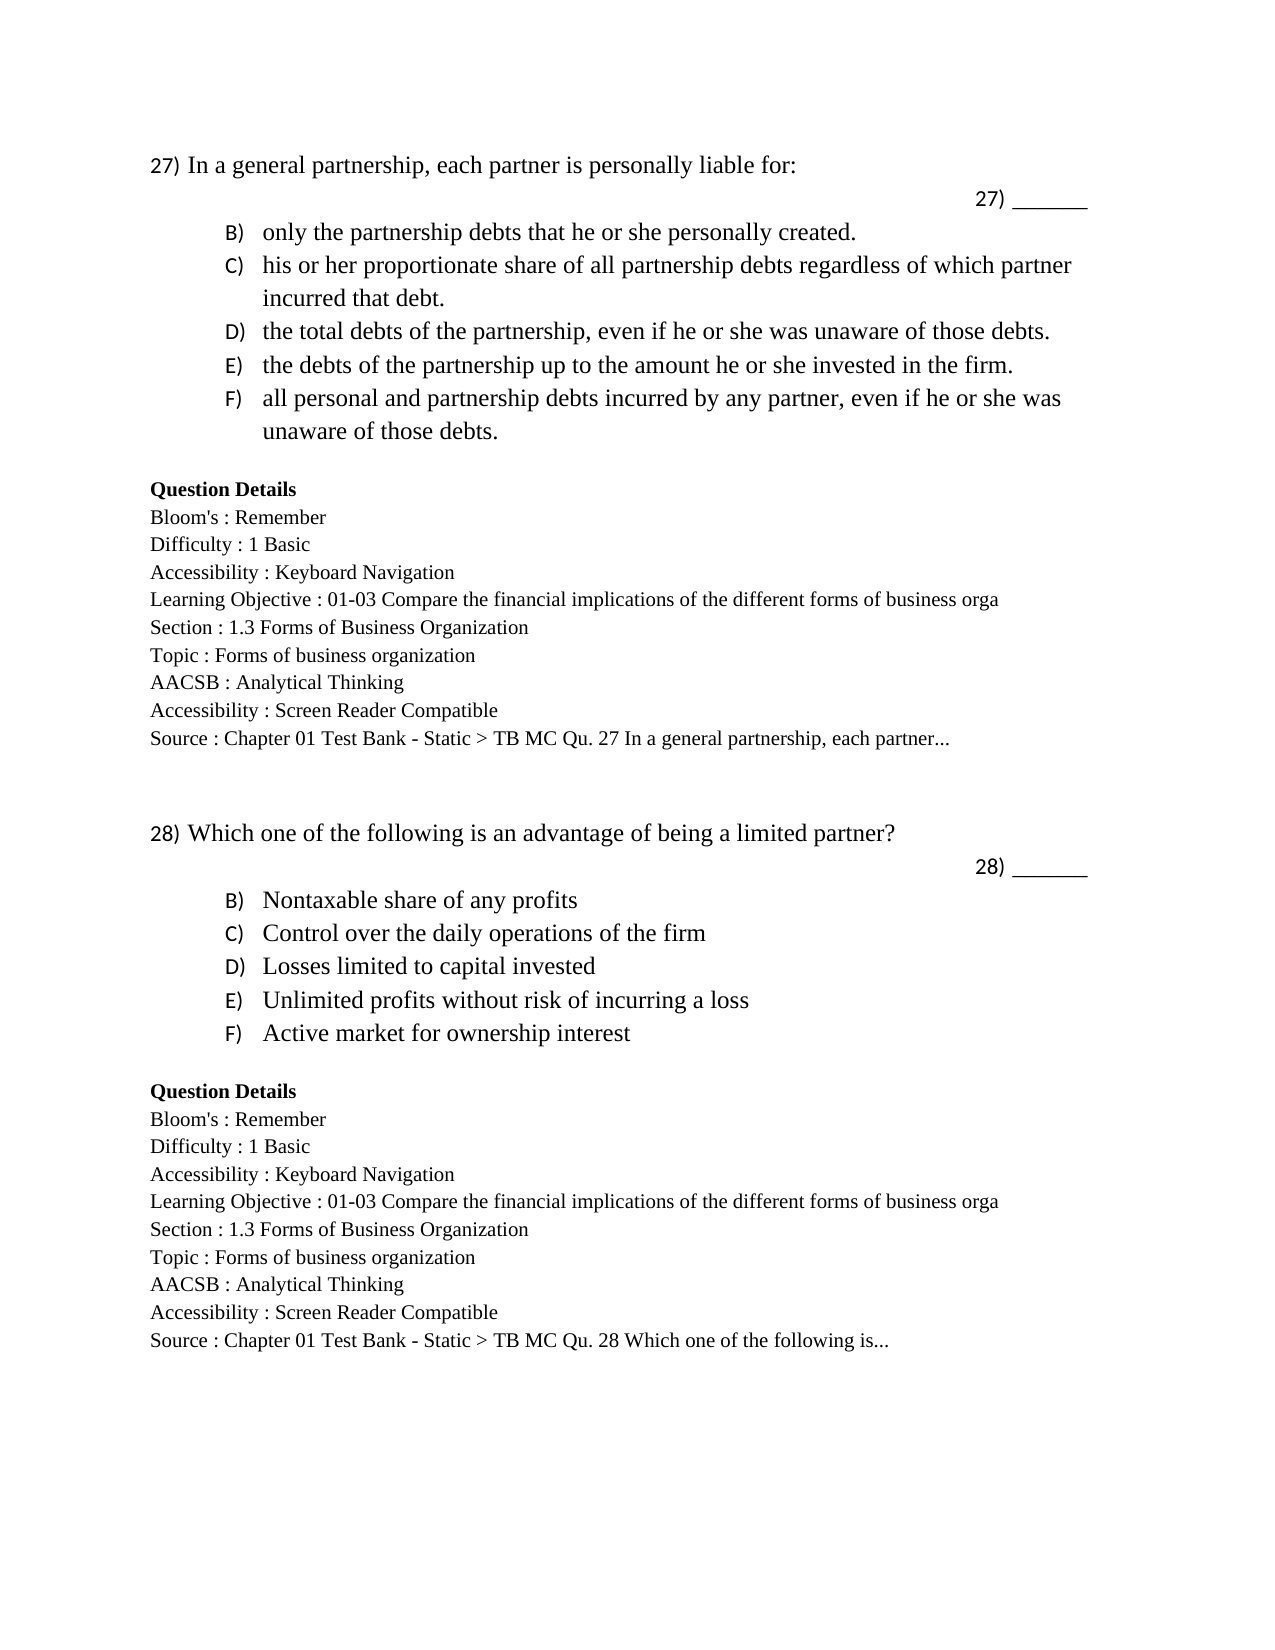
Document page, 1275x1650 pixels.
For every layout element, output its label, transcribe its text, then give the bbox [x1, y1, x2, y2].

list the total debts of the partnership, even if he or she was unaware of those debts. [225, 316, 1125, 345]
list only the partnership debts that he or she personally created. [225, 217, 1125, 246]
list Losses limited to capital invested [225, 951, 1125, 981]
list the debts of the partnership up to the amount he or she invested in the firm. [225, 350, 1125, 379]
text Question Details Bloom's : Remember Difficulty : 1 Basic Accessibility : Keyboard Navigation Learning Objective : 01-03 Compare the financial implications of the different forms of business orga Section : 1.3 Forms of Business Organization Topic : Forms of business organization AACSB : Analytical Thinking Accessibility : Screen Reader Compatible Source : Chapter 01 Test Bank - Static > TB MC Qu. 27 In a general partnership, each partner... [150, 449, 1125, 749]
list In a general partnership, each partner is personally liable for: [150, 150, 1125, 179]
list ______ [975, 851, 1125, 881]
list Which one of the following is an advantage of being a limited partner? [150, 818, 1125, 847]
list Unlimited profits without risk of incurring a loss [225, 985, 1125, 1014]
text Question Details Bloom's : Remember Difficulty : 1 Basic Accessibility : Keyboard Navigation Learning Objective : 01-03 Compare the financial implications of the different forms of business orga Section : 1.3 Forms of Business Organization Topic : Forms of business organization AACSB : Analytical Thinking Accessibility : Screen Reader Compatible Source : Chapter 01 Test Bank - Static > TB MC Qu. 28 Which one of the following is... [150, 1051, 1125, 1352]
list Nontaxable share of any profits [225, 885, 1125, 914]
list Active market for ownership interest [225, 1018, 1125, 1047]
list ______ [975, 183, 1125, 212]
list all personal and partnership debts incurred by any partner, even if he or she was unaware of those debts. [225, 383, 1125, 445]
list his or her proportionate share of all partnership debts regardless of which partner incurred that debt. [225, 250, 1125, 312]
list Control over the daily operations of the firm [225, 918, 1125, 947]
